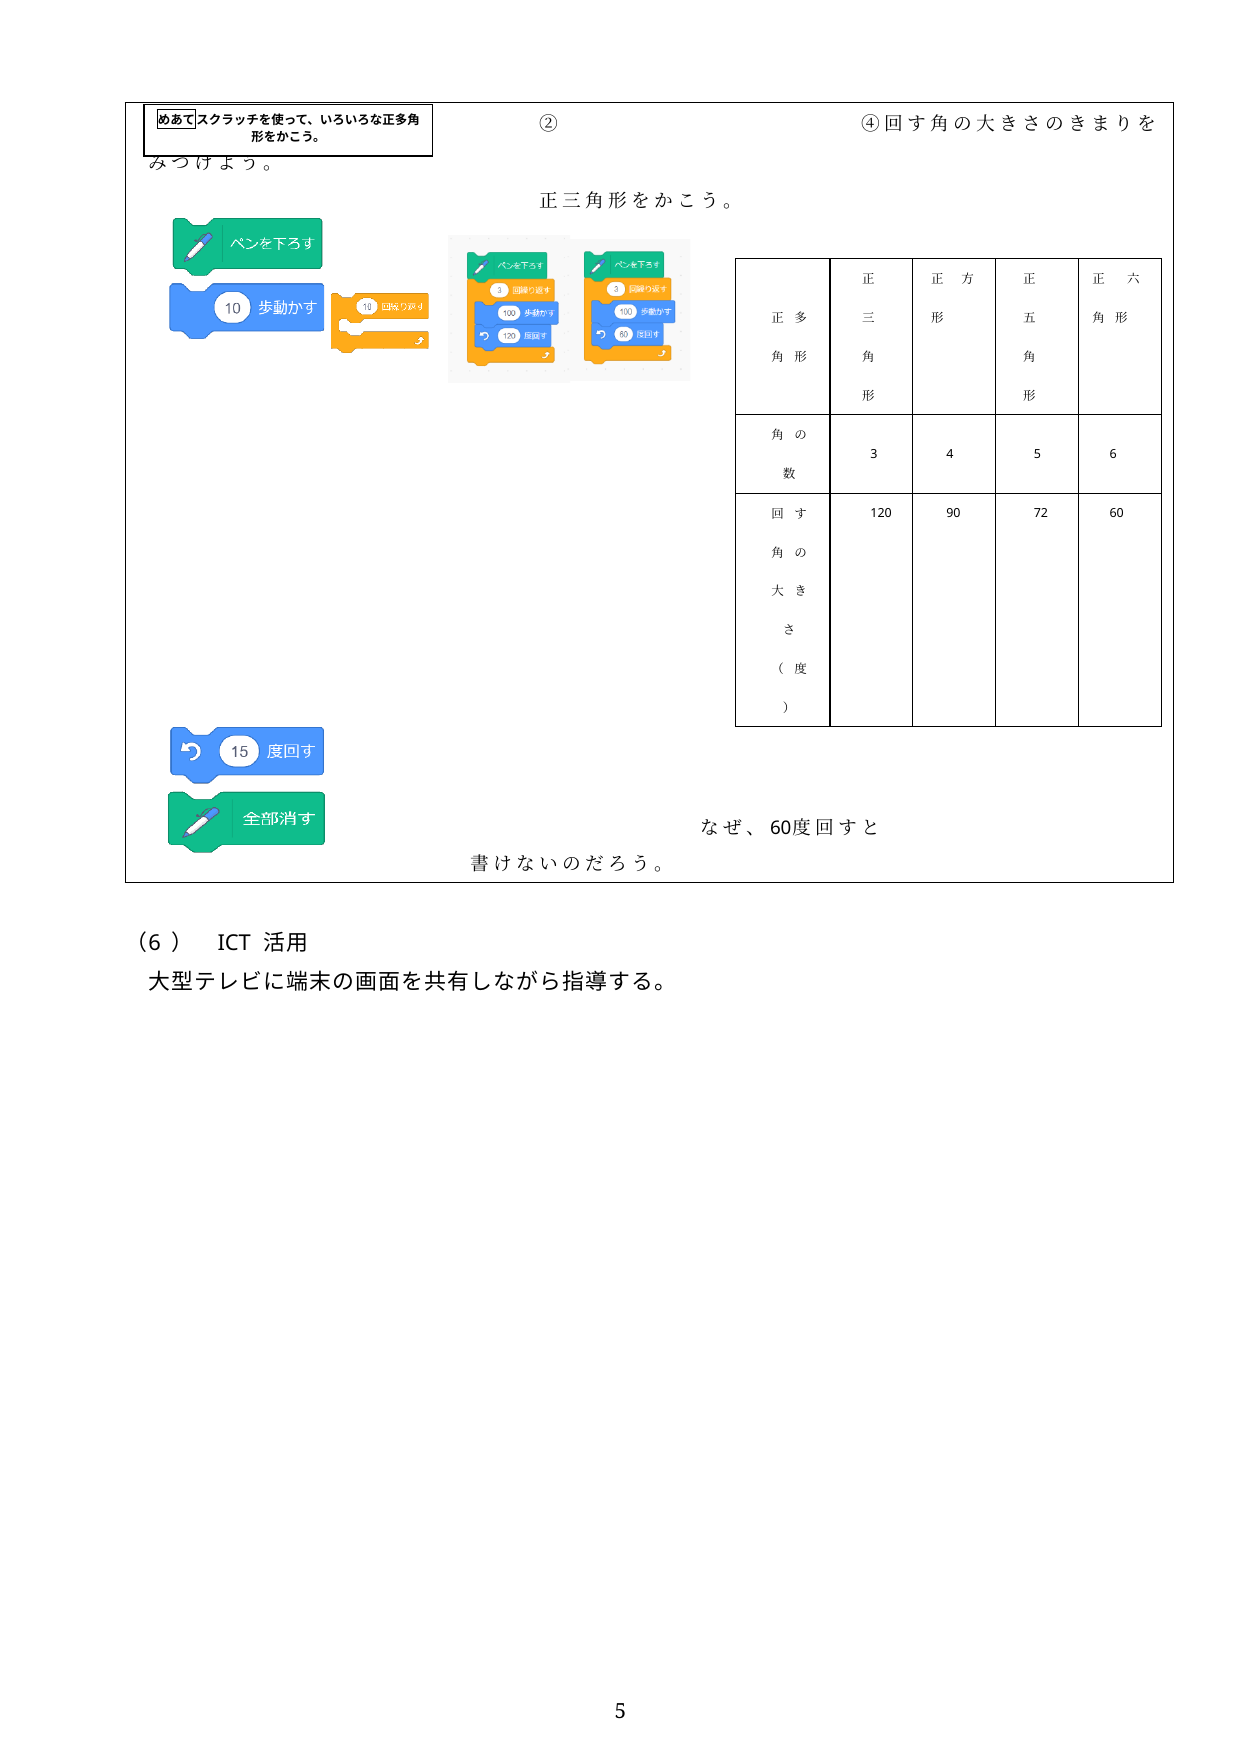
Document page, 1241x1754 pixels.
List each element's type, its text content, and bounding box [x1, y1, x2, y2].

picture [170, 727, 325, 784]
picture [169, 283, 325, 339]
list ICT活用 [125, 922, 1115, 961]
picture [167, 791, 325, 853]
text 大型テレビに端末の画面を共有しながら指導する。 [125, 961, 1115, 999]
picture [448, 235, 691, 383]
picture [331, 293, 429, 353]
picture [172, 217, 323, 276]
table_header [126, 103, 1173, 882]
